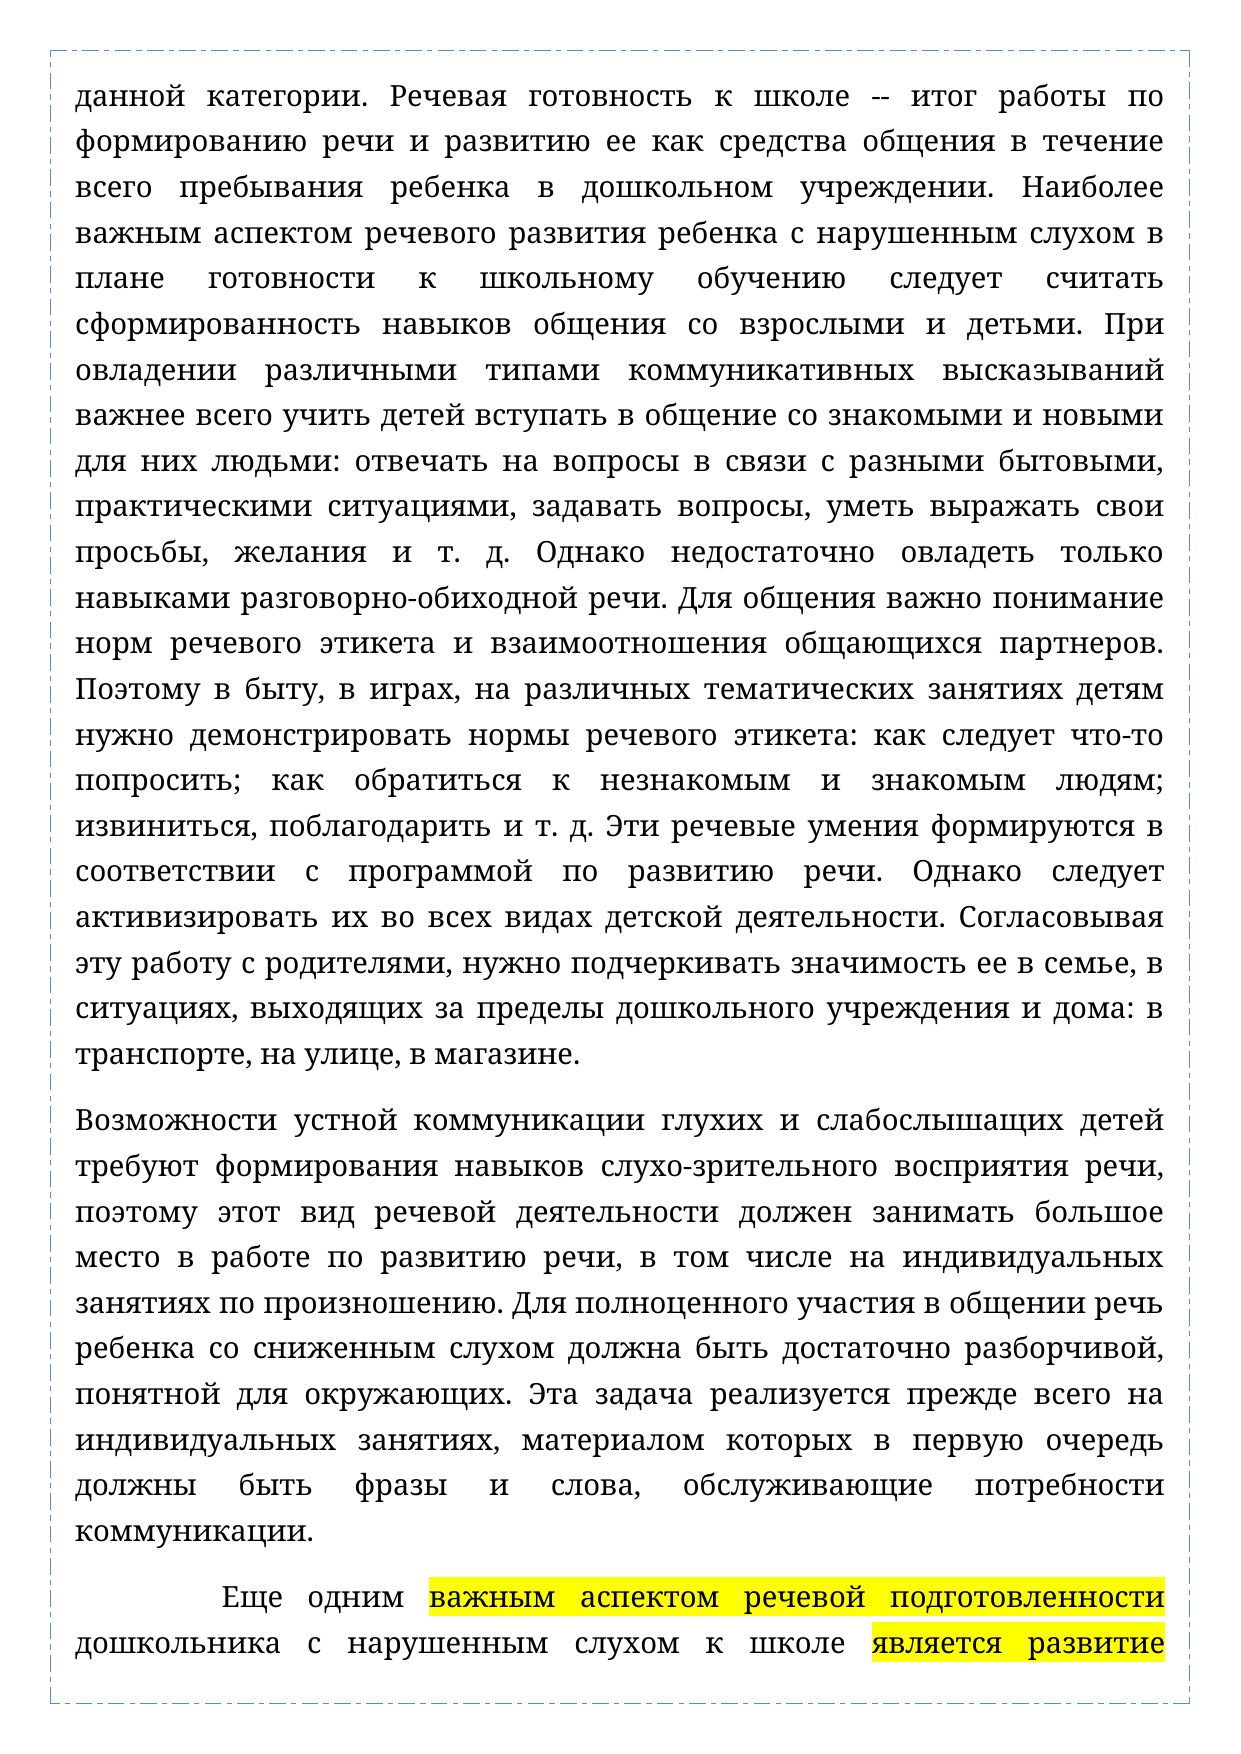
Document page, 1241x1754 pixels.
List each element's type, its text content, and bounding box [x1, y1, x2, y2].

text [75, 1577, 1165, 1662]
text Возможности устной коммуникации глухих и слабослышащих детей требуют формирования навыков слухо-зрительного восприятия речи, поэтому этот вид речевой деятельности должен занимать большое место в работе по развитию речи, в том числе на индивидуальных занятиях по произношению. Для полноценного участия в общении речь ребенка со сниженным слухом должна быть достаточно разборчивой, понятной для окружающих. Эта задача реализуется прежде всего на индивидуальных занятиях, материалом которых в первую очередь должны быть фразы и слова, обслуживающие потребности коммуникации. [75, 1099, 1165, 1550]
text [75, 75, 1165, 1073]
